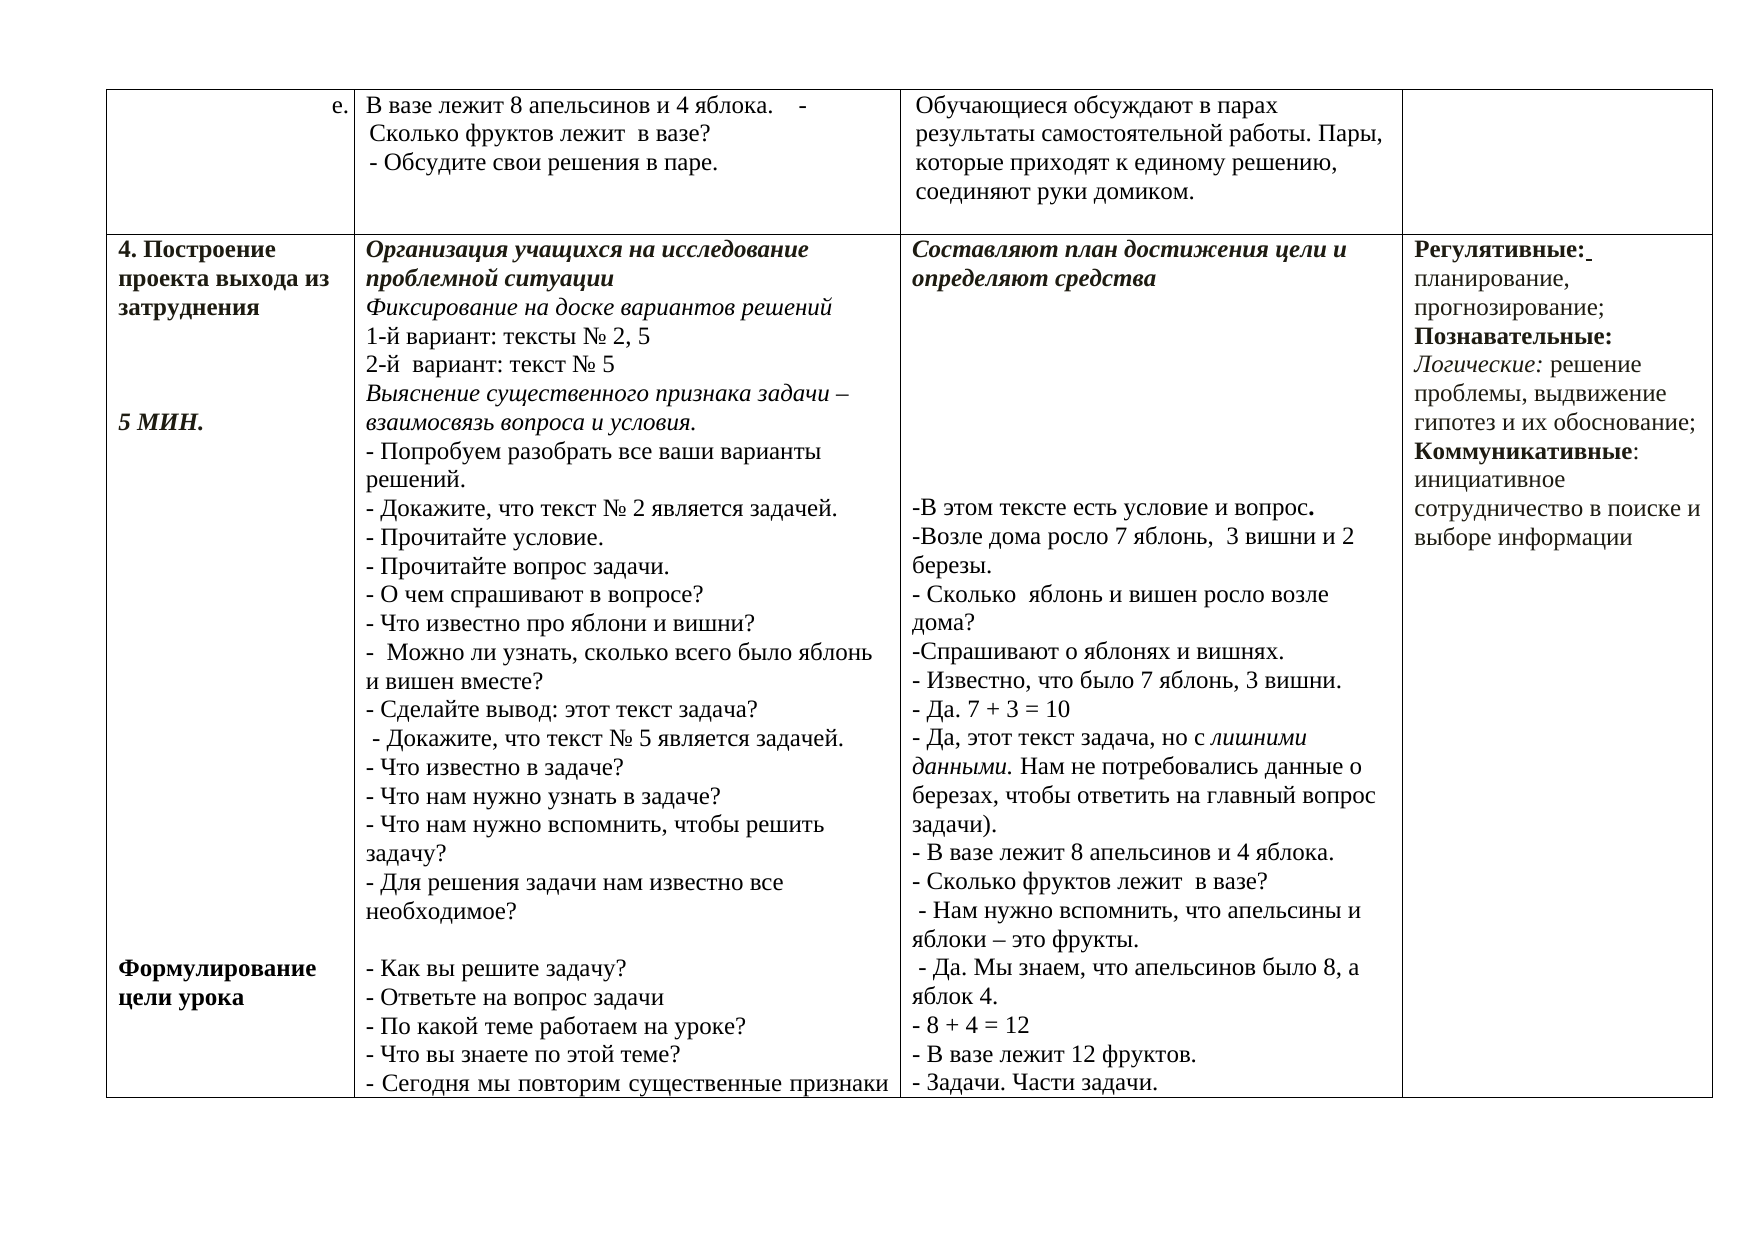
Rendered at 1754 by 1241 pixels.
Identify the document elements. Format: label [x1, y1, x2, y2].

table_cell [355, 90, 900, 233]
table_cell [355, 235, 900, 1097]
table_cell [901, 90, 1402, 233]
table_cell [1403, 90, 1712, 233]
table_cell [901, 235, 1402, 1097]
table_cell [107, 235, 354, 1097]
table_cell [107, 90, 354, 233]
table_cell [1403, 235, 1712, 1097]
